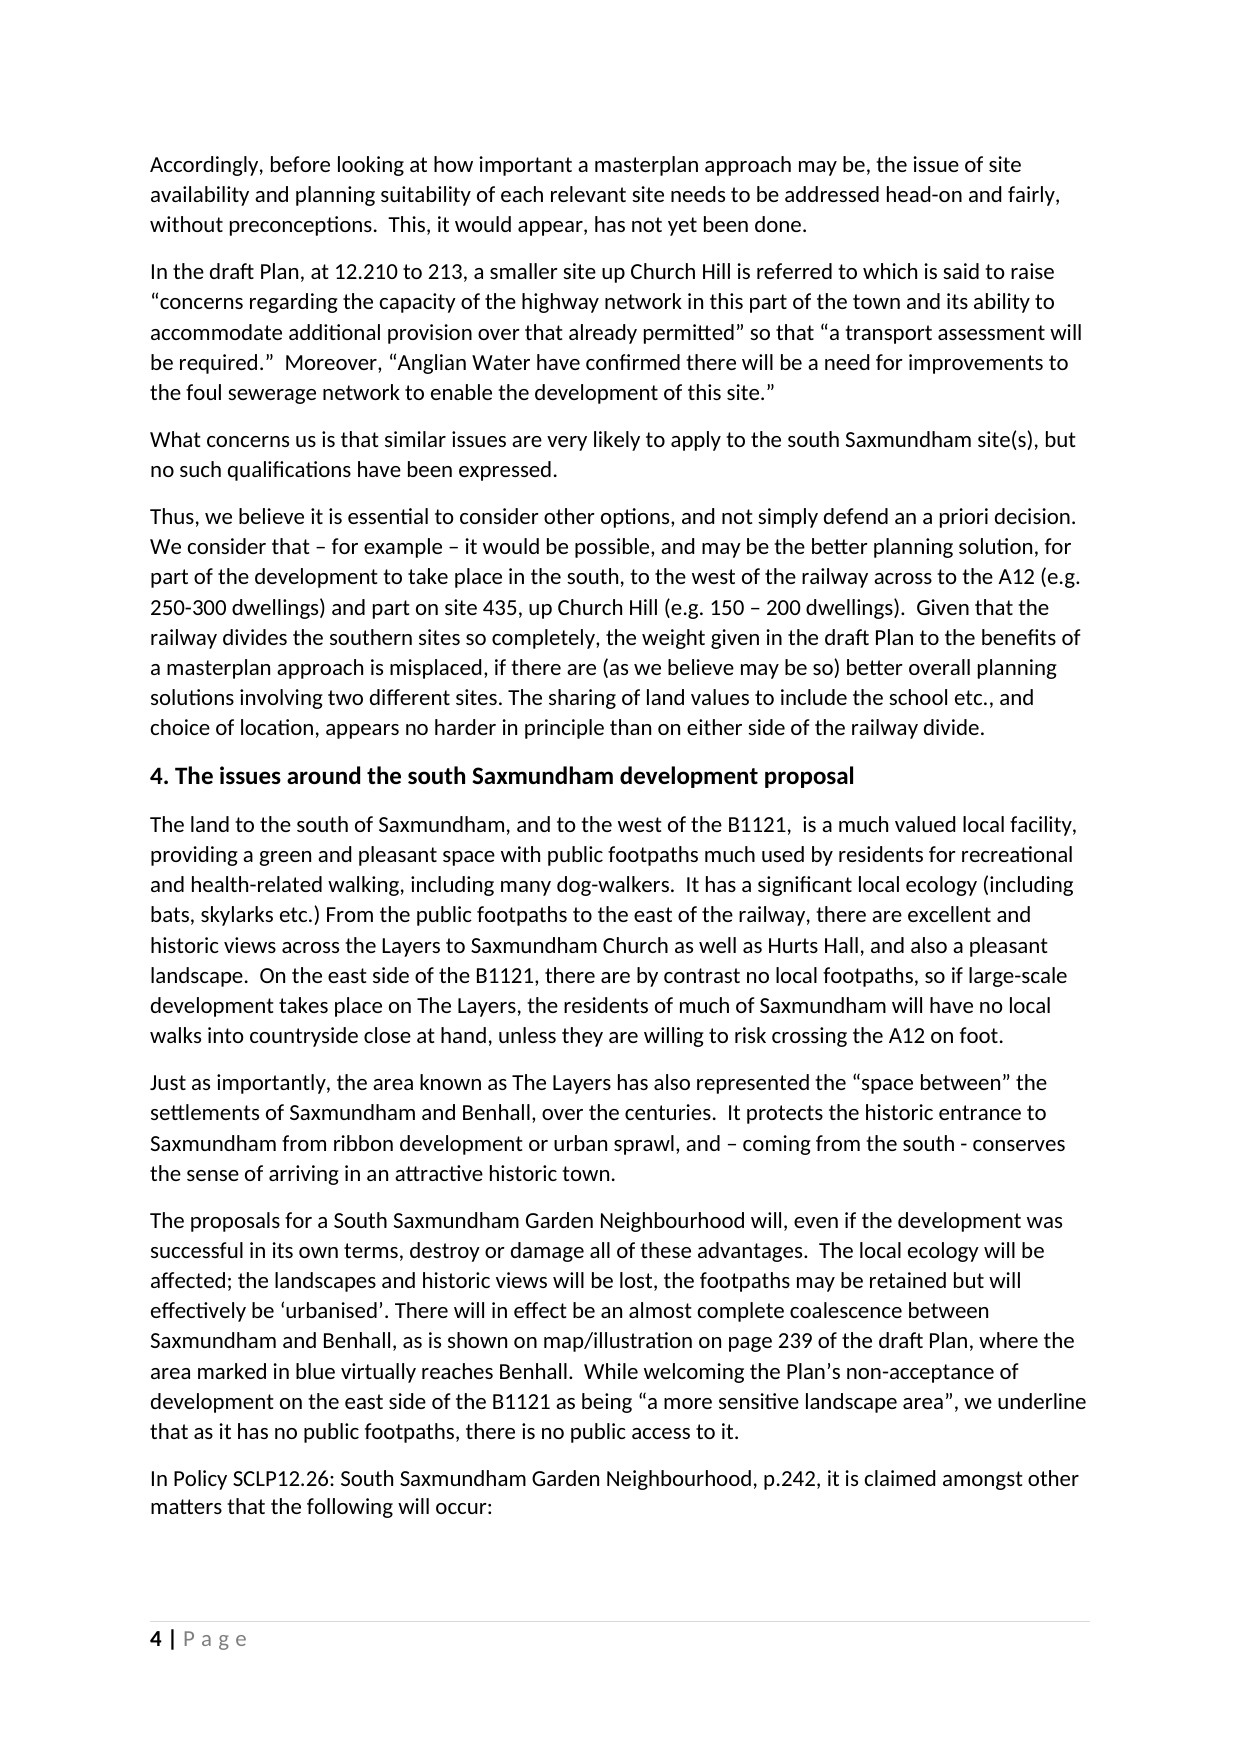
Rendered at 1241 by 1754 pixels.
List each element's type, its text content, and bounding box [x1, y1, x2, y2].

text In Policy SCLP12.26: South Saxmundham Garden Neighbourhood, p.242, it is claimed amongst other matters that the following will occur: [150, 1464, 1090, 1520]
text The land to the south of Saxmundham, and to the west of the B1121, is a much valued local facility, providing a green and pleasant space with public footpaths much used by residents for recreational and health-related walking, including many dog-walkers. It has a significant local ecology (including bats, skylarks etc.) From the public footpaths to the east of the railway, there are excellent and historic views across the Layers to Saxmundham Church as well as Hurts Hall, and also a pleasant landscape. On the east side of the B1121, there are by contrast no local footpaths, so if large-scale development takes place on The Layers, the residents of much of Saxmundham will have no local walks into countryside close at hand, unless they are willing to risk crossing the A12 on foot. [150, 810, 1090, 1049]
text The proposals for a South Saxmundham Garden Neighbourhood will, even if the development was successful in its own terms, destroy or damage all of these advantages. The local ecology will be affected; the landscapes and historic views will be lost, the footpaths may be retained but will effectively be ‘urbanised’. There will in effect be an almost complete coalescence between Saxmundham and Benhall, as is shown on map/illustration on page 239 of the draft Plan, where the area marked in blue virtually reaches Benhall. While welcoming the Plan’s non-acceptance of development on the east side of the B1121 as being “a more sensitive landscape area”, we underline that as it has no public footpaths, there is no public access to it. [150, 1206, 1090, 1445]
text Accordingly, before looking at how important a masterplan approach may be, the issue of site availability and planning suitability of each relevant site needs to be addressed head-on and fairly, without preconceptions. This, it would appear, has not yet been done. [150, 150, 1090, 238]
text In the draft Plan, at 12.210 to 213, a smaller site up Church Hill is referred to which is said to raise “concerns regarding the capacity of the highway network in this part of the town and its ability to accommodate additional provision over that already permitted” so that “a transport assessment will be required.” Moreover, “Anglian Water have confirmed there will be a need for improvements to the foul sewerage network to enable the development of this site.” [150, 257, 1090, 406]
text What concerns us is that similar issues are very likely to apply to the south Saxmundham site(s), but no such qualifications have been expressed. [150, 425, 1090, 483]
text 4. The issues around the south Saxmundham development proposal [150, 760, 1090, 791]
text Just as importantly, the area known as The Layers has also represented the “space between” the settlements of Saxmundham and Benhall, over the centuries. It protects the historic entrance to Saxmundham from ribbon development or urban sprawl, and – coming from the south - conserves the sense of arriving in an attractive historic town. [150, 1068, 1090, 1187]
text Thus, we believe it is essential to consider other options, and not simply defend an a priori decision. We consider that – for example – it would be possible, and may be the better planning solution, for part of the development to take place in the south, to the west of the railway across to the A12 (e.g. 250-300 dwellings) and part on site 435, up Church Hill (e.g. 150 – 200 dwellings). Given that the railway divides the southern sites so completely, the weight given in the draft Plan to the benefits of a masterplan approach is misplaced, if there are (as we believe may be so) better overall planning solutions involving two different sites. The sharing of land values to include the school etc., and choice of location, appears no harder in principle than on either side of the railway divide. [150, 502, 1090, 742]
